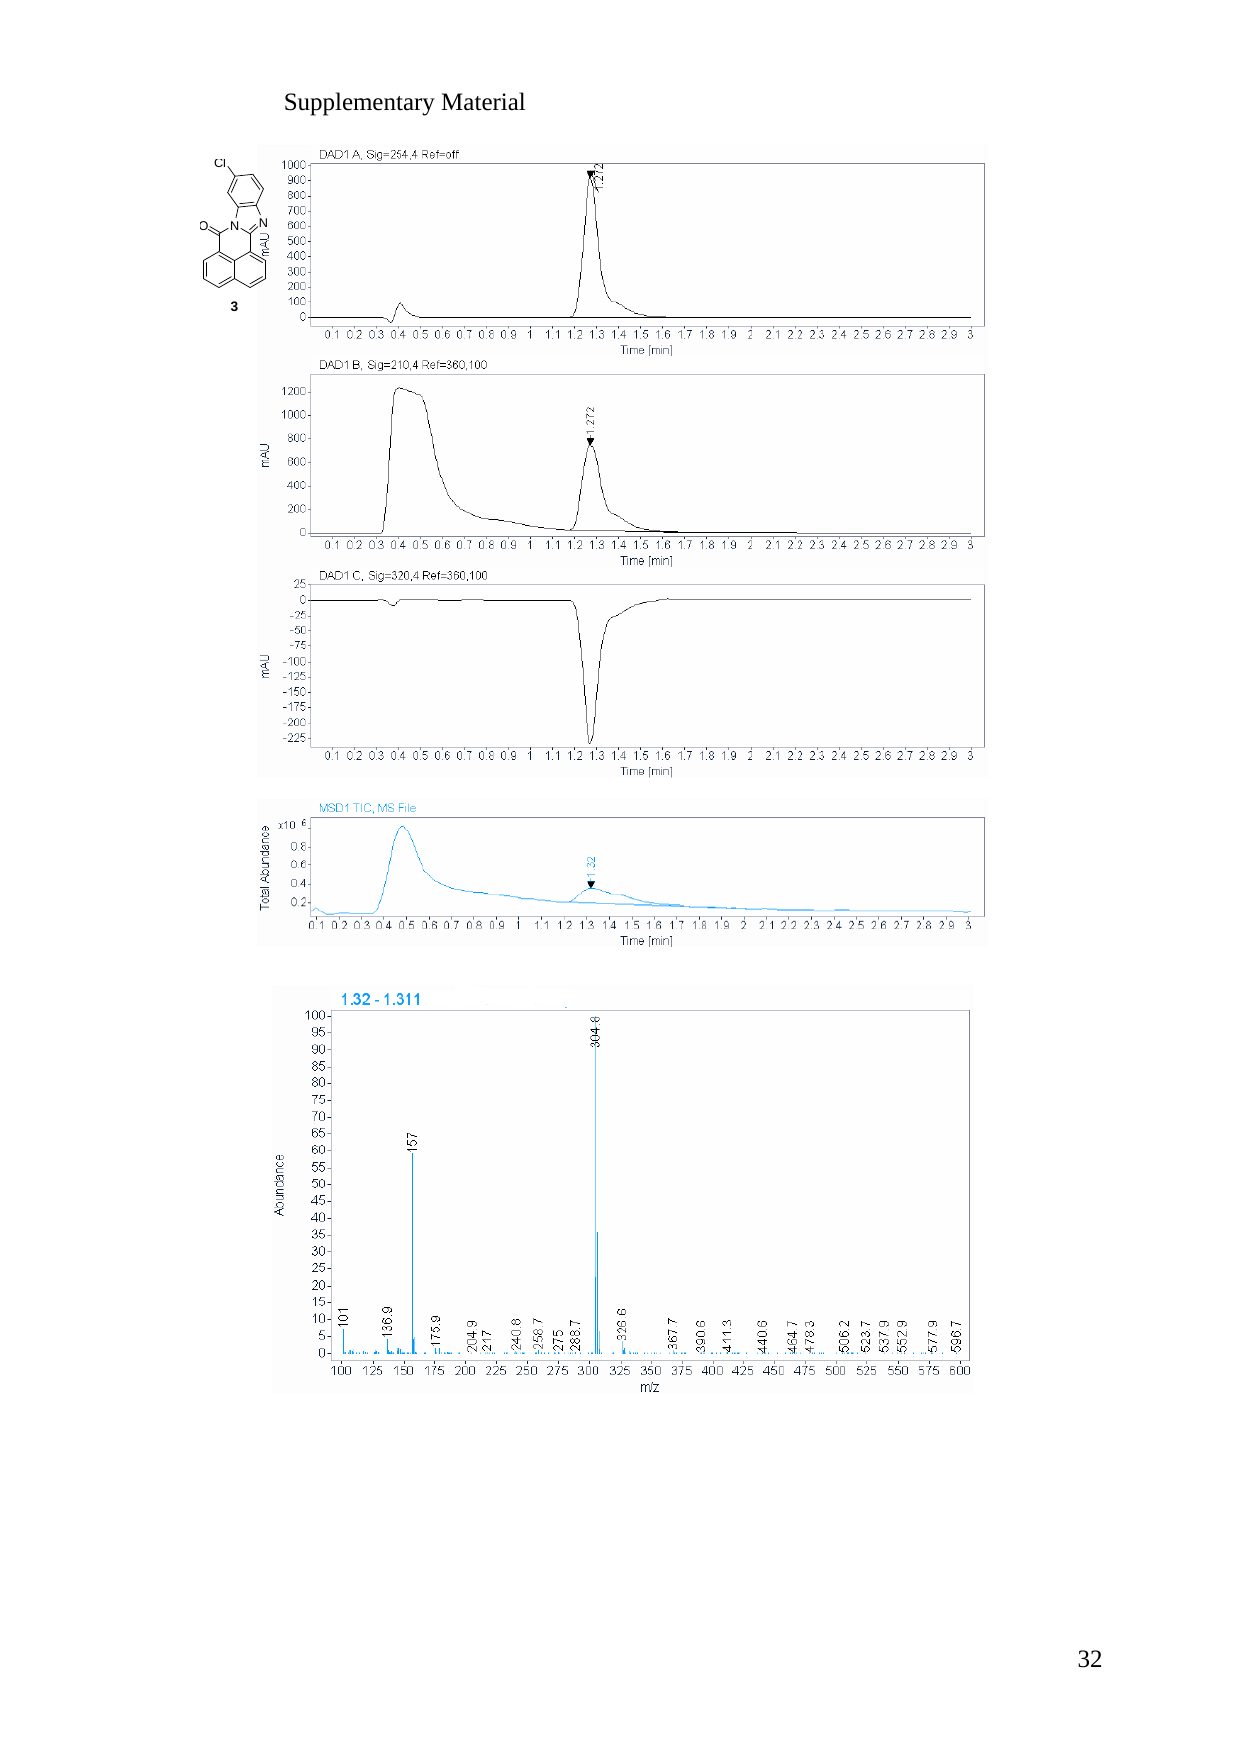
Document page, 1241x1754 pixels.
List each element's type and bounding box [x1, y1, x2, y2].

picture [257, 984, 994, 1410]
picture [241, 253, 265, 286]
picture [241, 141, 1010, 960]
picture [241, 175, 262, 206]
picture [241, 230, 250, 255]
